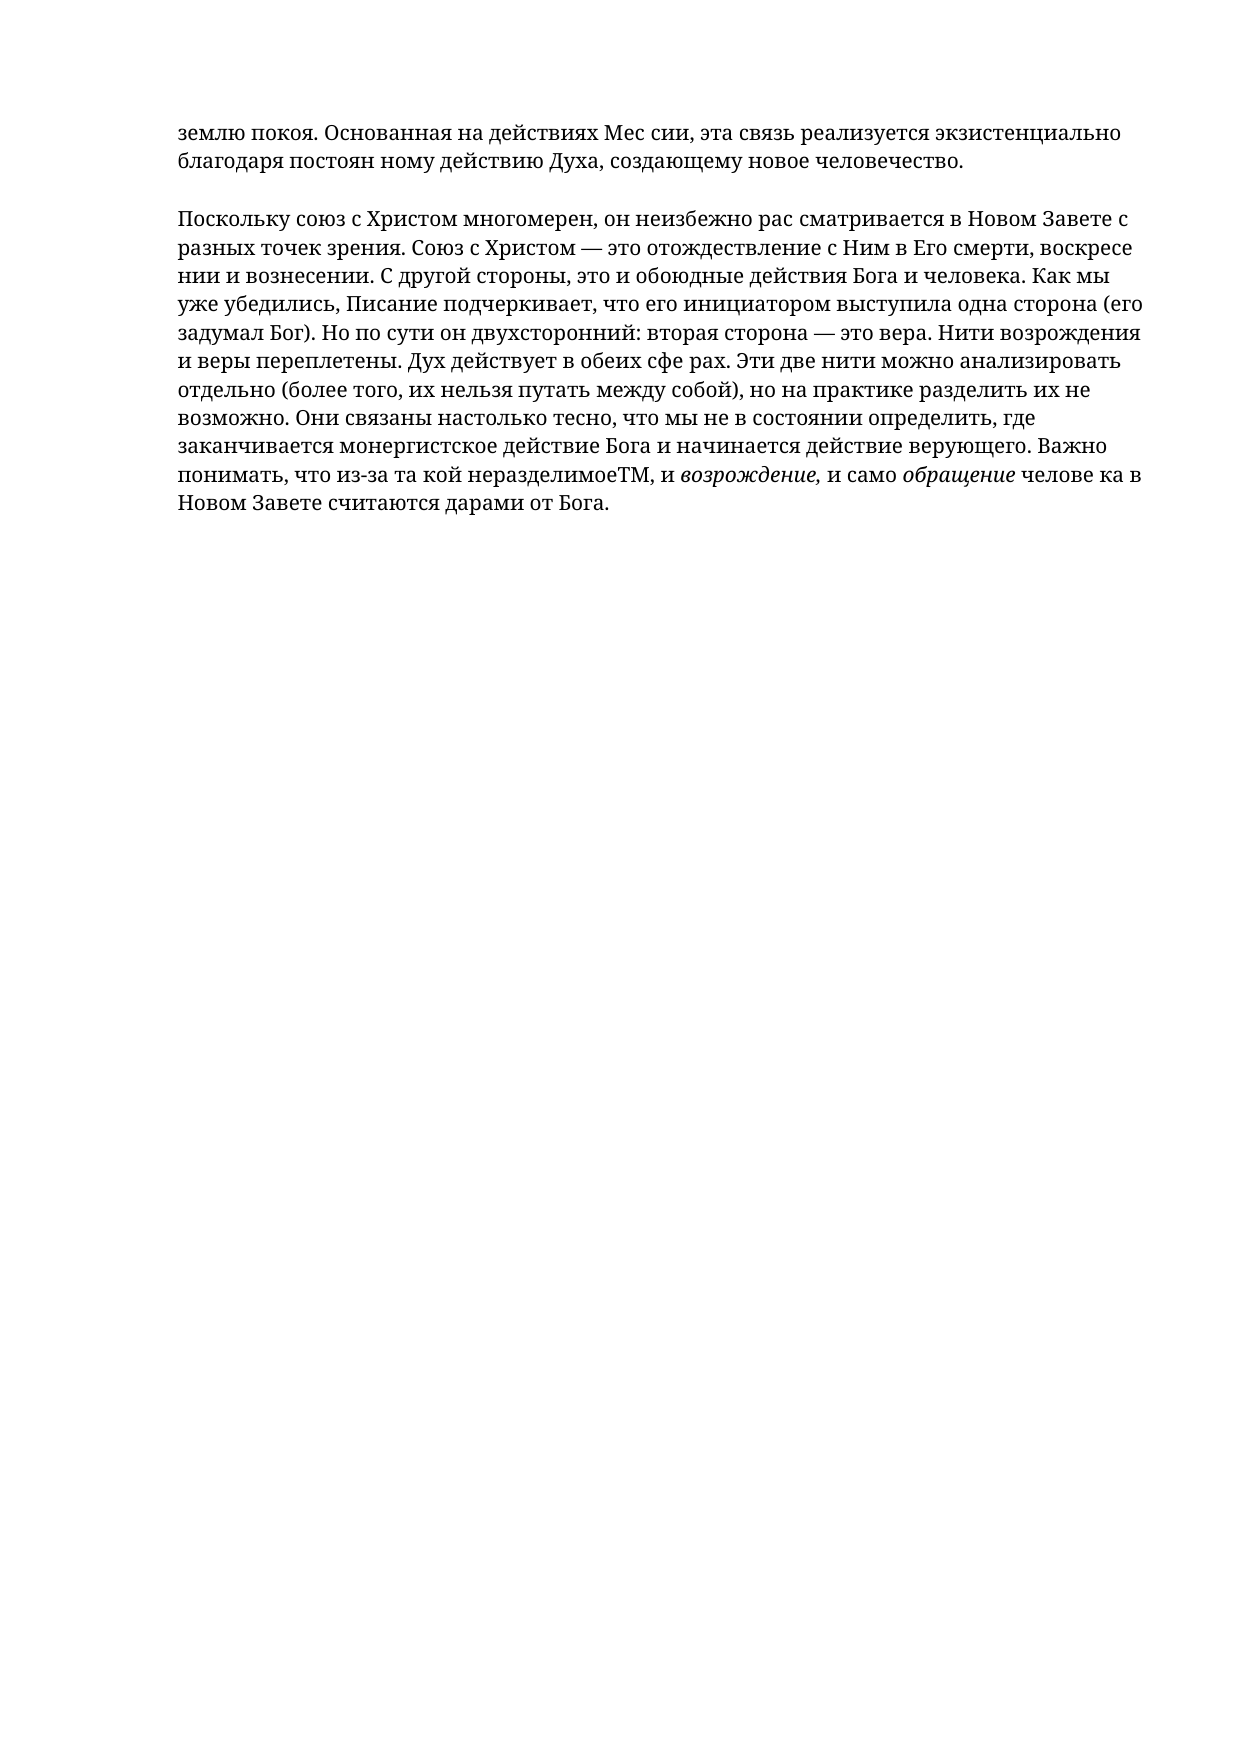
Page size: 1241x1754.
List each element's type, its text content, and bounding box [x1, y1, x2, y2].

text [177, 118, 1152, 175]
text Поскольку союз с Христом многомерен, он неизбежно рас сматривается в Новом Завете с разных точек зрения. Союз с Христом — это отождествление с Ним в Его смерти, воскресе нии и вознесении. С другой стороны, это и обоюдные действия Бога и человека. Как мы уже убедились, Писание подчеркивает, что его инициатором выступила одна сторона (его задумал Бог). Но по сути он двухсторонний: вторая сторона — это вера. Нити возрождения и веры переплетены. Дух действует в обеих сфе рах. Эти две нити можно анализировать отдельно (более того, их нельзя путать между собой), но на практике разделить их не возможно. Они связаны настолько тесно, что мы не в состоянии определить, где заканчивается монергистское действие Бога и начинается действие верующего. Важно понимать, что из-за та кой неразделимоеTM, и возрождение, и само обращение челове ка в Новом Завете считаются дарами от Бога. [177, 204, 1152, 517]
